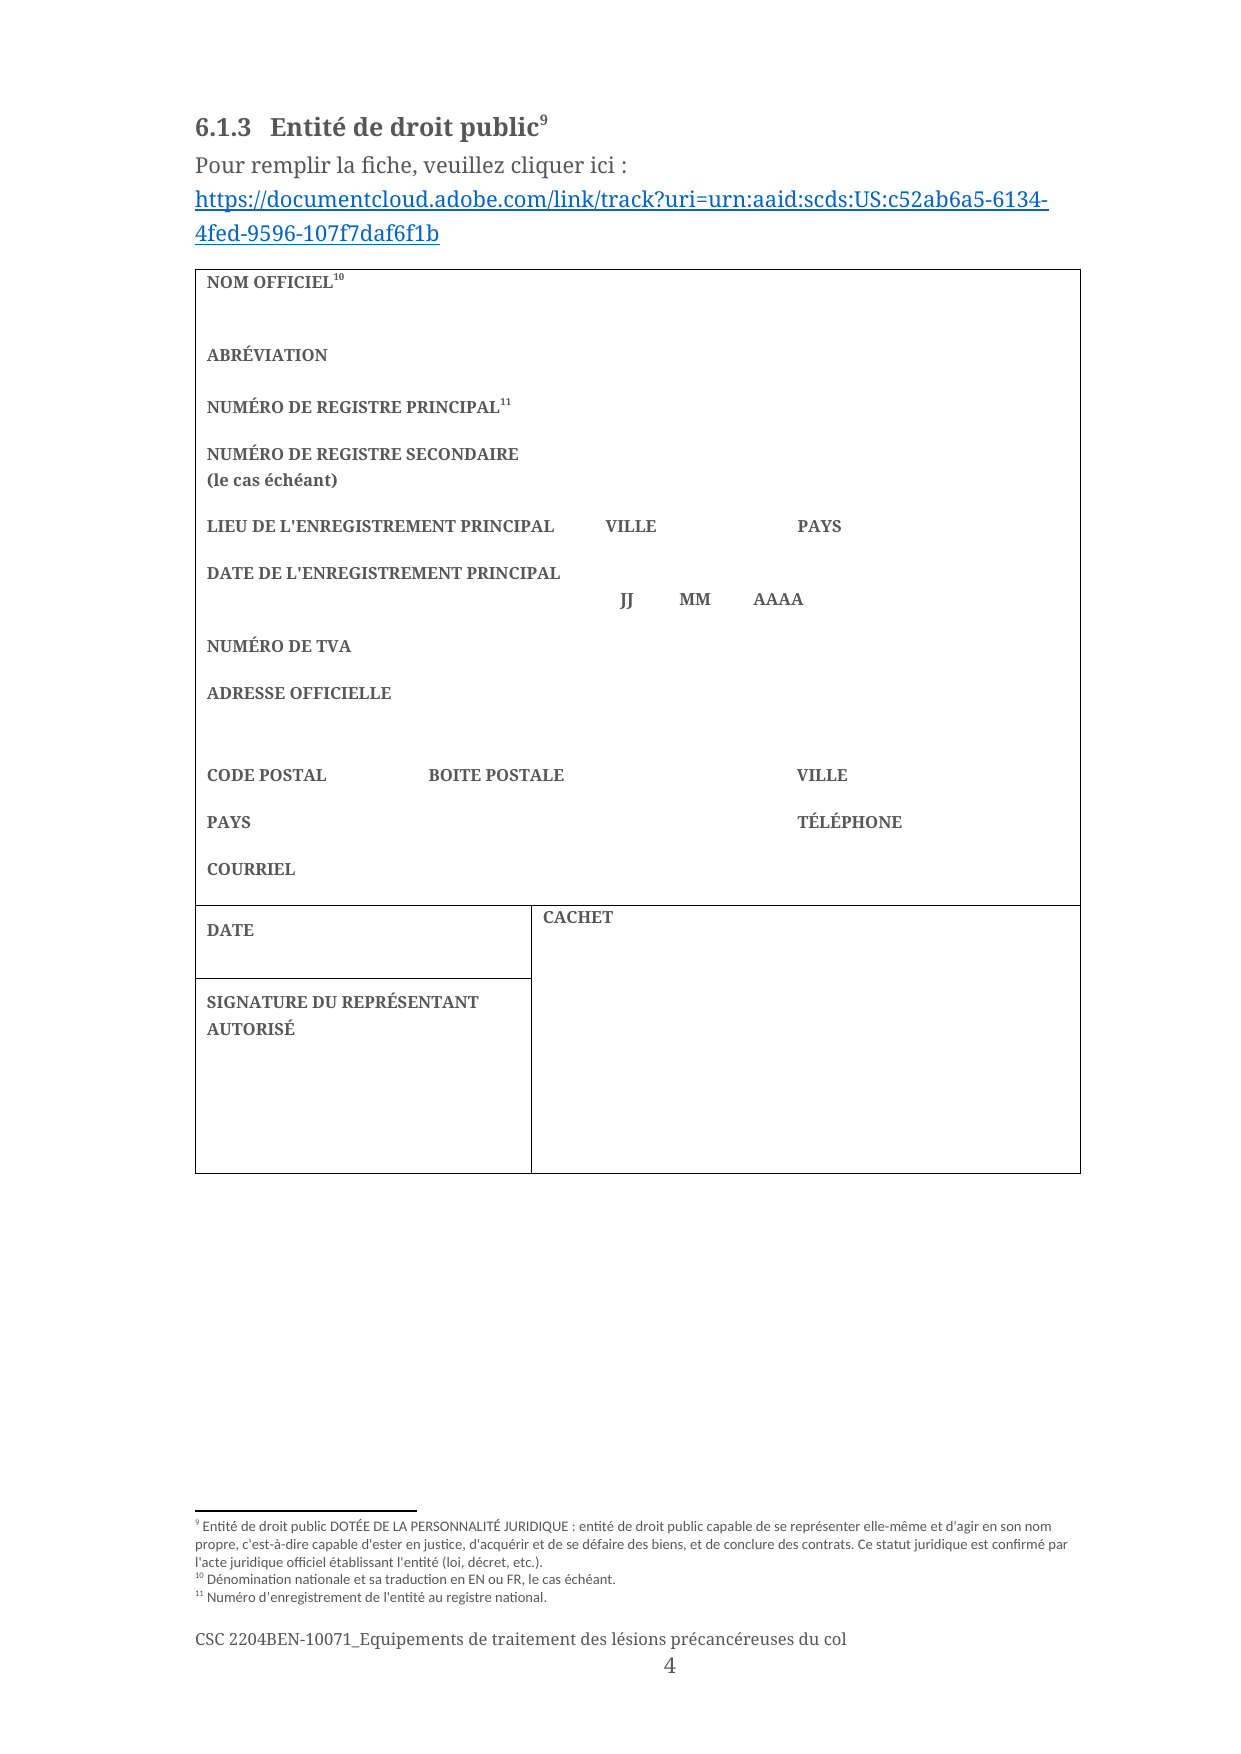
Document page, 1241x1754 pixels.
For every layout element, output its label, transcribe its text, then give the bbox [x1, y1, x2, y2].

subtitle 6.1.3 Entité de droit public [195, 110, 1081, 144]
text Pour remplir la fiche, veuillez cliquer ici : https://documentcloud.adobe.com/link/track?uri=urn:aaid:scds:US:c52ab6a5-6134-4fed-9596-107f7daf6f1b [195, 150, 1081, 248]
table_cell DATE [196, 906, 531, 977]
table_cell SIGNATURE DU REPRÉSENTANT AUTORISÉ [196, 979, 531, 1172]
table_cell CACHET [532, 906, 1080, 1172]
table_header NOM OFFICIEL ABRÉVIATION NUMÉRO DE REGISTRE PRINCIPAL NUMÉRO DE REGISTRE SECONDAIRE (le cas échéant) LIEU DE L'ENREGISTREMENT PRINCIPAL VILLE PAYS DATE DE L'ENREGISTREMENT PRINCIPAL JJ MM AAAA NUMÉRO DE TVA ADRESSE OFFICIELLE CODE POSTAL BOITE POSTALE VILLE PAYS TÉLÉPHONE COURRIEL [196, 270, 1080, 905]
